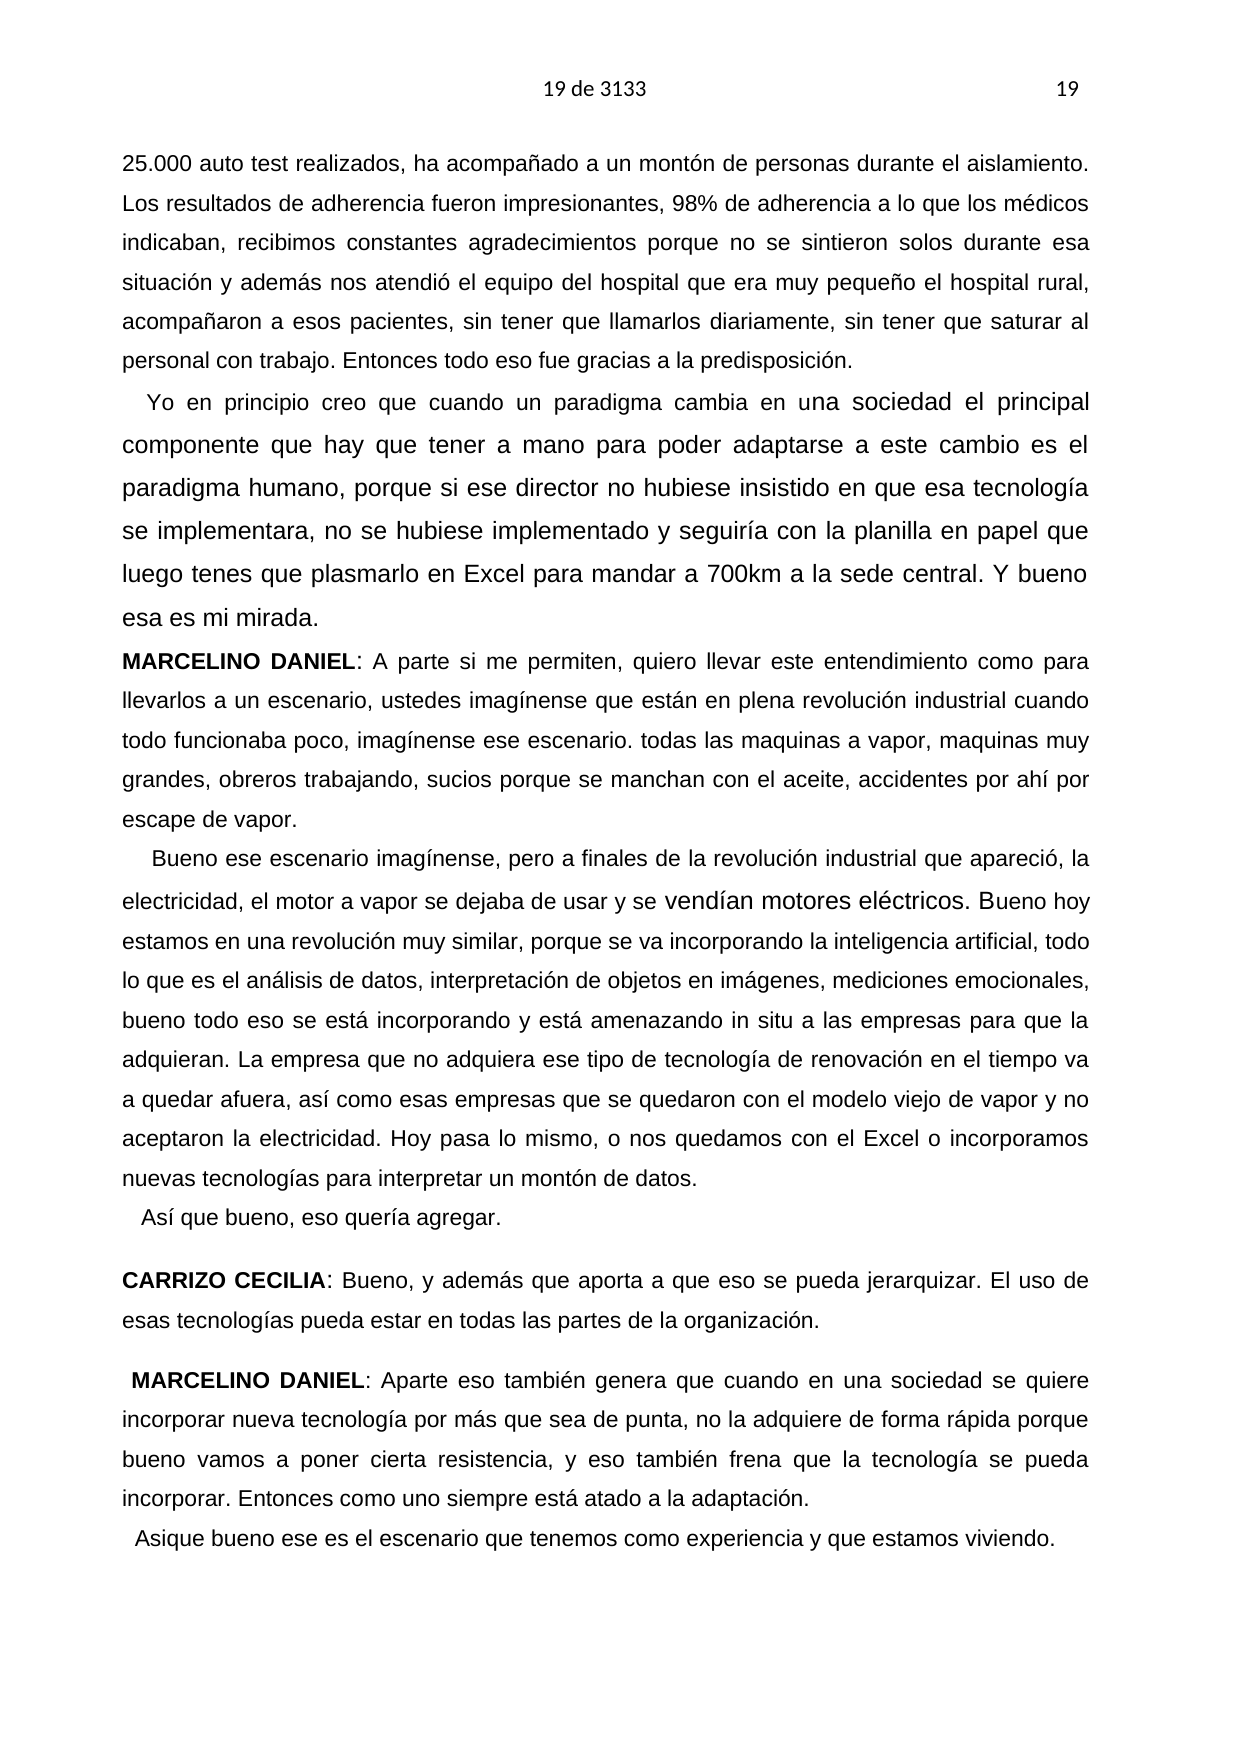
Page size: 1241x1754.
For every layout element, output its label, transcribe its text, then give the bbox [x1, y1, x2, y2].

text MARCELINO DANIEL: A parte si me permiten, quiero llevar este entendimiento como para llevarlos a un escenario, ustedes imagínense que están en plena revolución industrial cuando todo funcionaba poco, imagínense ese escenario. todas las maquinas a vapor, maquinas muy grandes, obreros trabajando, sucios porque se manchan con el aceite, accidentes por ahí por escape de vapor. [122, 646, 1090, 832]
text Yo en principio creo que cuando un paradigma cambia en una sociedad el principal componente que hay que tener a mano para poder adaptarse a este cambio es el paradigma humano, porque si ese director no hubiese insistido en que esa tecnología se implementara, no se hubiese implementado y seguiría con la planilla en papel que luego tenes que plasmarlo en Excel para mandar a 700km a la sede central. Y bueno esa es mi mirada. [122, 387, 1090, 631]
text Asique bueno ese es el escenario que tenemos como experiencia y que estamos viviendo. [122, 1525, 1090, 1551]
text Así que bueno, eso quería agregar. [122, 1204, 1090, 1231]
text CARRIZO CECILIA: Bueno, y además que aporta a que eso se pueda jerarquizar. El uso de esas tecnologías pueda estar en todas las partes de la organización. [122, 1265, 1090, 1333]
text Bueno ese escenario imagínense, pero a finales de la revolución industrial que apareció, la electricidad, el motor a vapor se dejaba de usar y se vendían motores eléctricos. Bueno hoy estamos en una revolución muy similar, porque se va incorporando la inteligencia artificial, todo lo que es el análisis de datos, interpretación de objetos en imágenes, mediciones emocionales, bueno todo eso se está incorporando y está amenazando in situ a las empresas para que la adquieran. La empresa que no adquiera ese tipo de tecnología de renovación en el tiempo va a quedar afuera, así como esas empresas que se quedaron con el modelo viejo de vapor y no aceptaron la electricidad. Hoy pasa lo mismo, o nos quedamos con el Excel o incorporamos nuevas tecnologías para interpretar un montón de datos. [122, 845, 1090, 1191]
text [122, 150, 1090, 374]
text MARCELINO DANIEL: Aparte eso también genera que cuando en una sociedad se quiere incorporar nueva tecnología por más que sea de punta, no la adquiere de forma rápida porque bueno vamos a poner cierta resistencia, y eso también frena que la tecnología se pueda incorporar. Entonces como uno siempre está atado a la adaptación. [122, 1367, 1090, 1512]
